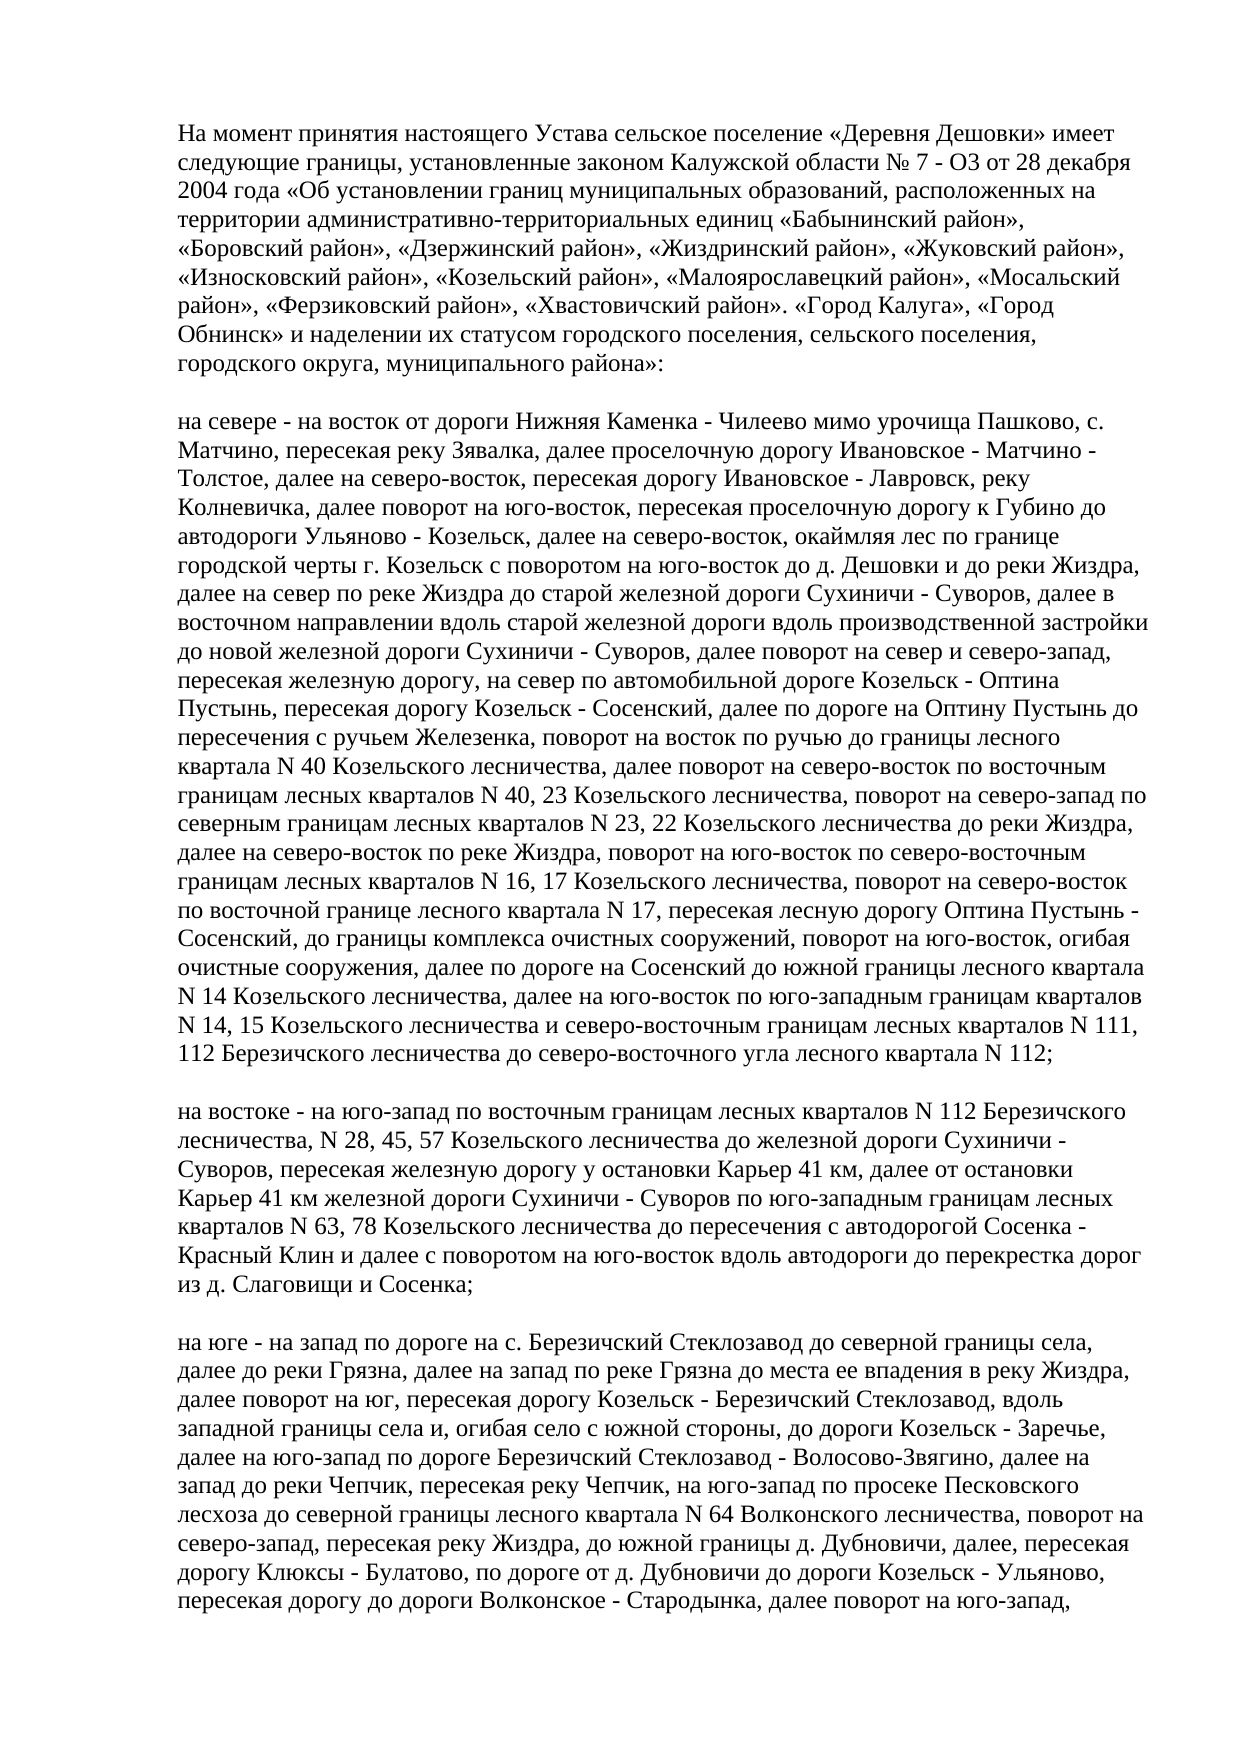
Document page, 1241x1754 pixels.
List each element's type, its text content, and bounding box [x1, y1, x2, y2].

text на севере - на восток от дороги Нижняя Каменка - Чилеево мимо урочища Пашково, с. Матчино, пересекая реку Зявалка, далее проселочную дорогу Ивановское - Матчино - Толстое, далее на северо-восток, пересекая дорогу Ивановское - Лавровск, реку Колневичка, далее поворот на юго-восток, пересекая проселочную дорогу к Губино до автодороги Ульяново - Козельск, далее на северо-восток, окаймляя лес по границе городской черты г. Козельск с поворотом на юго-восток до д. Дешовки и до реки Жиздра, далее на север по реке Жиздра до старой железной дороги Сухиничи - Суворов, далее в восточном направлении вдоль старой железной дороги вдоль производственной застройки до новой железной дороги Сухиничи - Суворов, далее поворот на север и северо-запад, пересекая железную дорогу, на север по автомобильной дороге Козельск - Оптина Пустынь, пересекая дорогу Козельск - Сосенский, далее по дороге на Оптину Пустынь до пересечения с ручьем Железенка, поворот на восток по ручью до границы лесного квартала N 40 Козельского лесничества, далее поворот на северо-восток по восточным границам лесных кварталов N 40, 23 Козельского лесничества, поворот на северо-запад по северным границам лесных кварталов N 23, 22 Козельского лесничества до реки Жиздра, далее на северо-восток по реке Жиздра, поворот на юго-восток по северо-восточным границам лесных кварталов N 16, 17 Козельского лесничества, поворот на северо-восток по восточной границе лесного квартала N 17, пересекая лесную дорогу Оптина Пустынь - Сосенский, до границы комплекса очистных сооружений, поворот на юго-восток, огибая очистные сооружения, далее по дороге на Сосенский до южной границы лесного квартала N 14 Козельского лесничества, далее на юго-восток по юго-западным границам кварталов N 14, 15 Козельского лесничества и северо-восточным границам лесных кварталов N 111, 112 Березичского лесничества до северо-восточного угла лесного квартала N 112; [177, 406, 1152, 1067]
text На момент принятия настоящего Устава сельское поселение «Деревня Дешовки» имеет следующие границы, установленные законом Калужской области № 7 - О3 от 28 декабря 2004 года «Об установлении границ муниципальных образований, расположенных на территории административно-территориальных единиц «Бабынинский район», «Боровский район», «Дзержинский район», «Жиздринский район», «Жуковский район», «Износковский район», «Козельский район», «Малоярославецкий район», «Мосальский район», «Ферзиковский район», «Хвастовичский район». «Город Калуга», «Город Обнинск» и наделении их статусом городского поселения, сельского поселения, городского округа, муниципального района»: [177, 118, 1152, 377]
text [177, 1327, 1152, 1614]
text на востоке - на юго-запад по восточным границам лесных кварталов N 112 Березичского лесничества, N 28, 45, 57 Козельского лесничества до железной дороги Сухиничи - Суворов, пересекая железную дорогу у остановки Карьер 41 км, далее от остановки Карьер 41 км железной дороги Сухиничи - Суворов по юго-западным границам лесных кварталов N 63, 78 Козельского лесничества до пересечения с автодорогой Сосенка - Красный Клин и далее с поворотом на юго-восток вдоль автодороги до перекрестка дорог из д. Слаговищи и Сосенка; [177, 1096, 1152, 1298]
